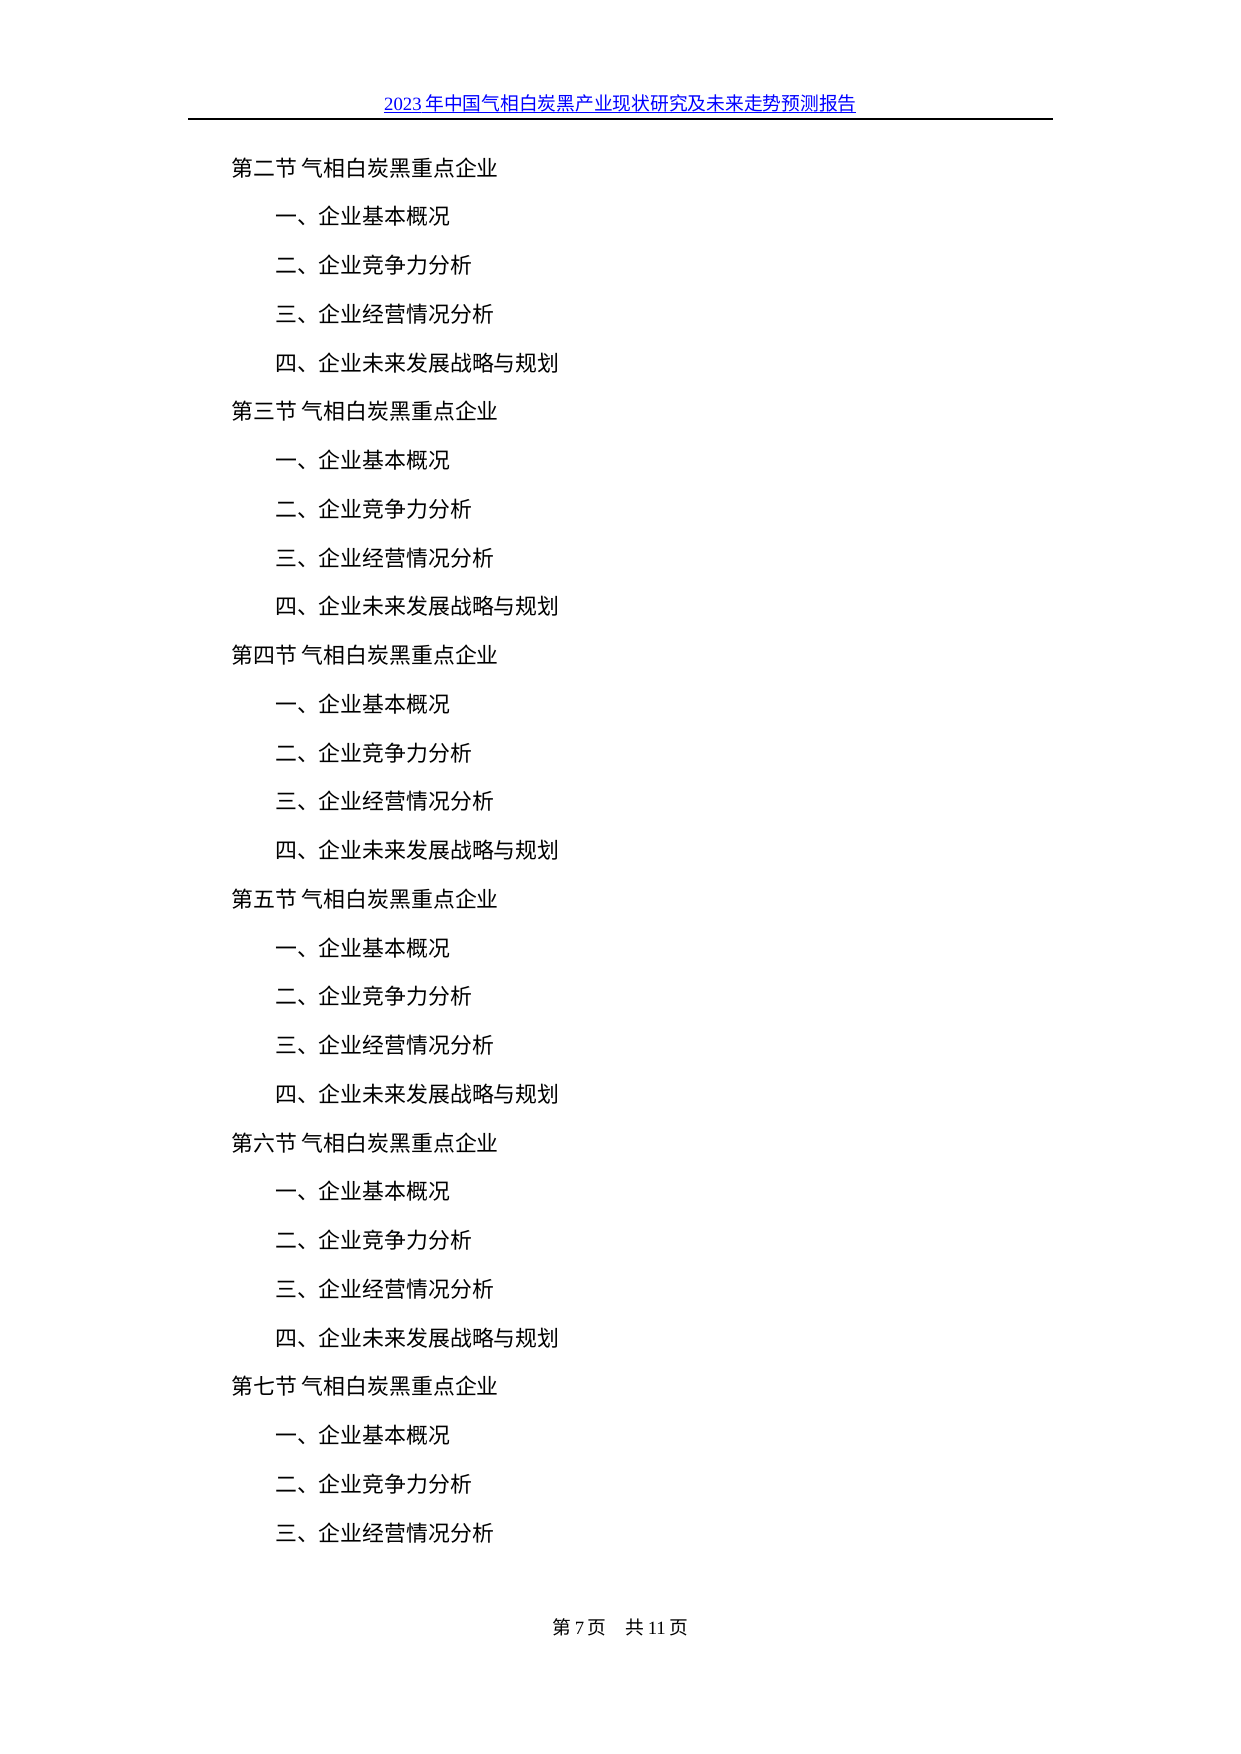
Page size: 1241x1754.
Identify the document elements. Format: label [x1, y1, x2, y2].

text [187, 150, 1053, 1548]
